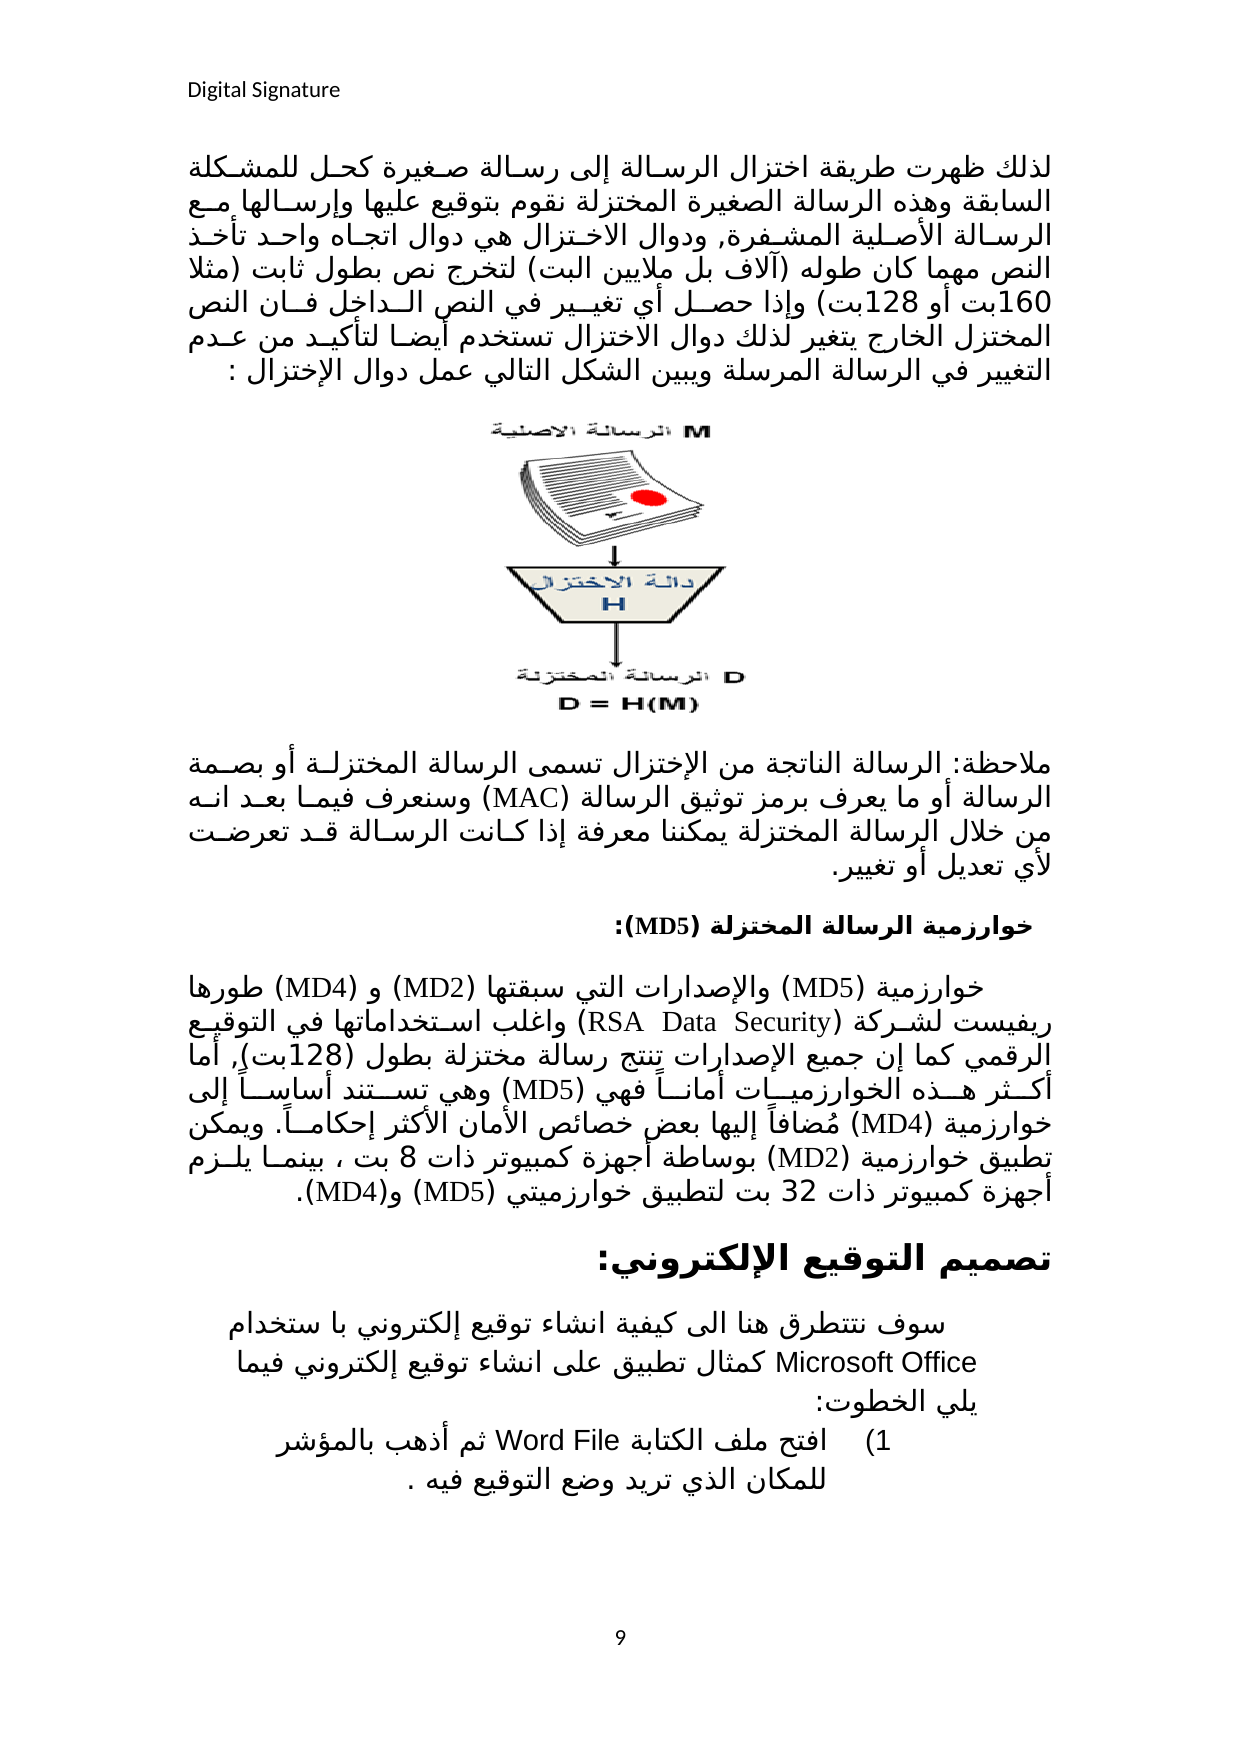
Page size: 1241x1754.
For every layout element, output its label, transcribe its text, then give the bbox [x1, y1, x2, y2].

picture [470, 416, 770, 717]
list افتح ملف الكتابة Word File ثم أذهب بالمؤشر للمكان الذي تريد وضع التوقيع فيه . [187, 1423, 865, 1496]
text لذلك ظهرت طريقة اختزال الرسالة إلى رسالة صغيرة كحل للمشكلة السابقة وهذه الرسالة الصغيرة المختزلة نقوم بتوقيع عليها وإرسالها مع الرسالة الأصلية المشفرة, ودوال الاختزال هي دوال اتجاه واحد تأخذ النص مهما كان طوله (آلاف بل ملايين البت) لتخرج نص بطول ثابت (مثلا 160بت أو 128بت) وإذا حصل أي تغيير في النص الداخل فان النص المختزل الخارج يتغير لذلك دوال الاختزال تستخدم أيضا لتأكيد من عدم التغيير في الرسالة المرسلة ويبين الشكل التالي عمل دوال الإختزال : [187, 150, 1053, 388]
text تصميم التوقيع الإلكتروني: [187, 1238, 1053, 1279]
list سوف نتتطرق هنا الى كيفية انشاء توقيع إلكتروني با ستخدام Microsoft Office كمثال تطبيق على انشاء توقيع إلكتروني فيما يلي الخطوت: [187, 1306, 978, 1418]
text ملاحظة: الرسالة الناتجة من الإختزال تسمى الرسالة المختزلة أو بصمة الرسالة أو ما يعرف برمز توثيق الرسالة (MAC) وسنعرف فيما بعد انه من خلال الرسالة المختزلة يمكننا معرفة إذا كانت الرسالة قد تعرضت لأي تعديل أو تغيير. [187, 746, 1053, 882]
text خوارزمية الرسالة المختزلة (MD5): [187, 911, 1053, 941]
text خوارزمية (MD5) والإصدارات التي سبقتها (MD2) و (MD4) طورها ريفيست لشركة (RSA Data Security) واغلب استخداماتها في التوقيع الرقمي كما إن جميع الإصدارات تنتج رسالة مختزلة بطول (128بت), أما أكثر هذه الخوارزميات أماناً فهي (MD5) وهي تستند أساساً إلى خوارزمية (MD4) مُضافاً إليها بعض خصائص الأمان الأكثر إحكاماً. ويمكن تطبيق خوارزمية (MD2) بوساطة أجهزة كمبيوتر ذات 8 بت ، بينما يلزم أجهزة كمبيوتر ذات 32 بت لتطبيق خوارزميتي (MD5) و(MD4). [187, 970, 1053, 1209]
